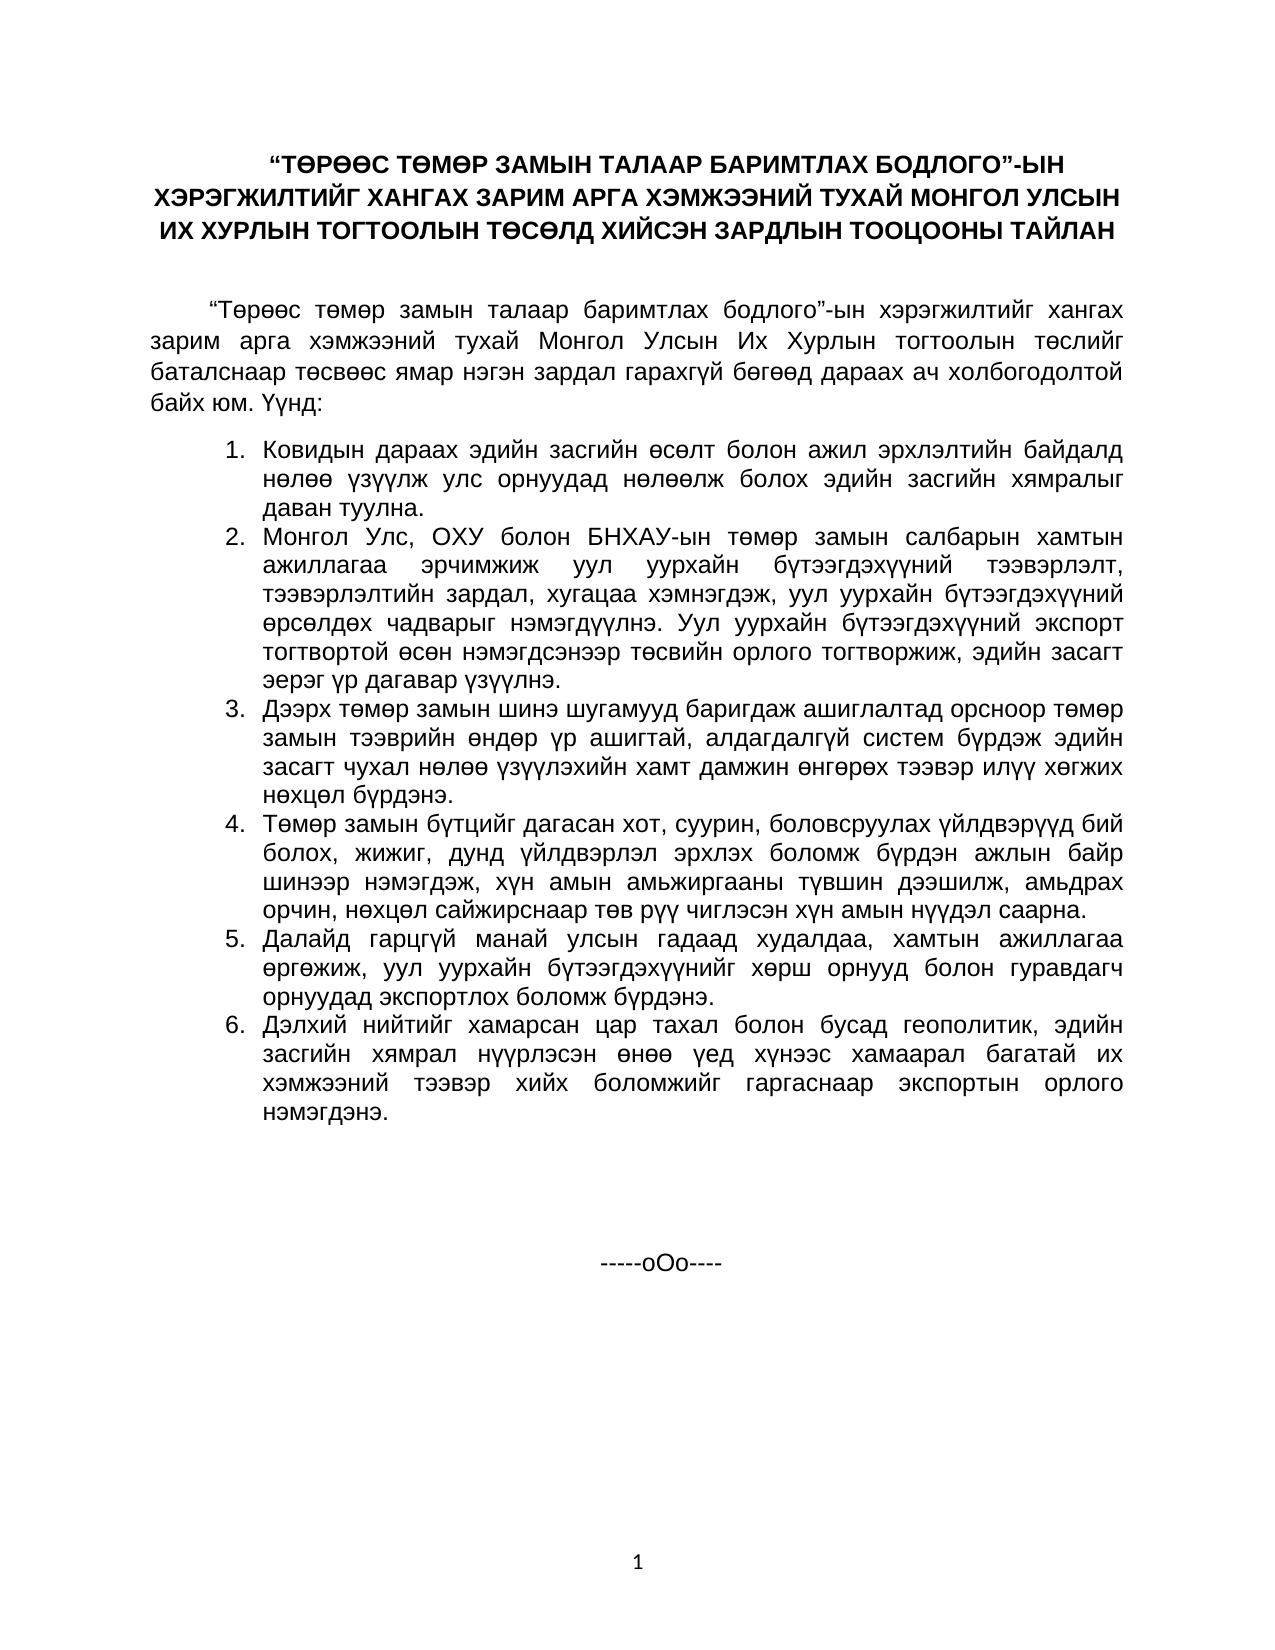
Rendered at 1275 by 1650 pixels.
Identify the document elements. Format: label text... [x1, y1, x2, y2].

list Дэлхий нийтийг хамарсан цар тахал болон бусад геополитик, эдийн засгийн хямрал нүүрлэсэн өнөө үед хүнээс хамаарал багатай их хэмжээний тээвэр хийх боломжийг гаргаснаар экспортын орлого нэмэгдэнэ. [225, 1010, 1124, 1125]
text “ТӨРӨӨС ТӨМӨР ЗАМЫН ТАЛААР БАРИМТЛАХ БОДЛОГО”-ЫН ХЭРЭГЖИЛТИЙГ ХАНГАХ ЗАРИМ АРГА ХЭМЖЭЭНИЙ ТУХАЙ МОНГОЛ УЛСЫН ИХ ХУРЛЫН ТОГТООЛЫН ТӨСӨЛД ХИЙСЭН ЗАРДЛЫН ТООЦООНЫ ТАЙЛАН [150, 150, 1124, 245]
list Монгол Улс, ОХУ болон БНХАУ-ын төмөр замын салбарын хамтын ажиллагаа эрчимжиж уул уурхайн бүтээгдэхүүний тээвэрлэлт, тээвэрлэлтийн зардал, хугацаа хэмнэгдэж, уул уурхайн бүтээгдэхүүний өрсөлдөх чадварыг нэмэгдүүлнэ. Уул уурхайн бүтээгдэхүүний экспорт тогтвортой өсөн нэмэгдсэнээр төсвийн орлого тогтворжиж, эдийн засагт эерэг үр дагавар үзүүлнэ. [225, 522, 1124, 694]
list Төмөр замын бүтцийг дагасан хот, суурин, боловсруулах үйлдвэрүүд бий болох, жижиг, дунд үйлдвэрлэл эрхлэх боломж бүрдэн ажлын байр шинээр нэмэгдэж, хүн амын амьжиргааны түвшин дээшилж, амьдрах орчин, нөхцөл сайжирснаар төв рүү чиглэсэн хүн амын нүүдэл саарна. [225, 809, 1124, 924]
text -----оОо---- [150, 1248, 1124, 1277]
list Дээрх төмөр замын шинэ шугамууд баригдаж ашиглалтад орсноор төмөр замын тээврийн өндөр үр ашигтай, алдагдалгүй систем бүрдэж эдийн засагт чухал нөлөө үзүүлэхийн хамт дамжин өнгөрөх тээвэр илүү хөгжих нөхцөл бүрдэнэ. [225, 694, 1124, 809]
text “Төрөөс төмөр замын талаар баримтлах бодлого”-ын хэрэгжилтийг хангах зарим арга хэмжээний тухай Монгол Улсын Их Хурлын тогтоолын төслийг баталснаар төсвөөс ямар нэгэн зардал гарахгүй бөгөөд дараах ач холбогодолтой байх юм. Үүнд: [150, 294, 1124, 416]
list Ковидын дараах эдийн засгийн өсөлт болон ажил эрхлэлтийн байдалд нөлөө үзүүлж улс орнуудад нөлөөлж болох эдийн засгийн хямралыг даван туулна. [225, 435, 1124, 522]
list Далайд гарцгүй манай улсын гадаад худалдаа, хамтын ажиллагаа өргөжиж, уул уурхайн бүтээгдэхүүнийг хөрш орнууд болон гуравдагч орнуудад экспортлох боломж бүрдэнэ. [225, 924, 1124, 1010]
